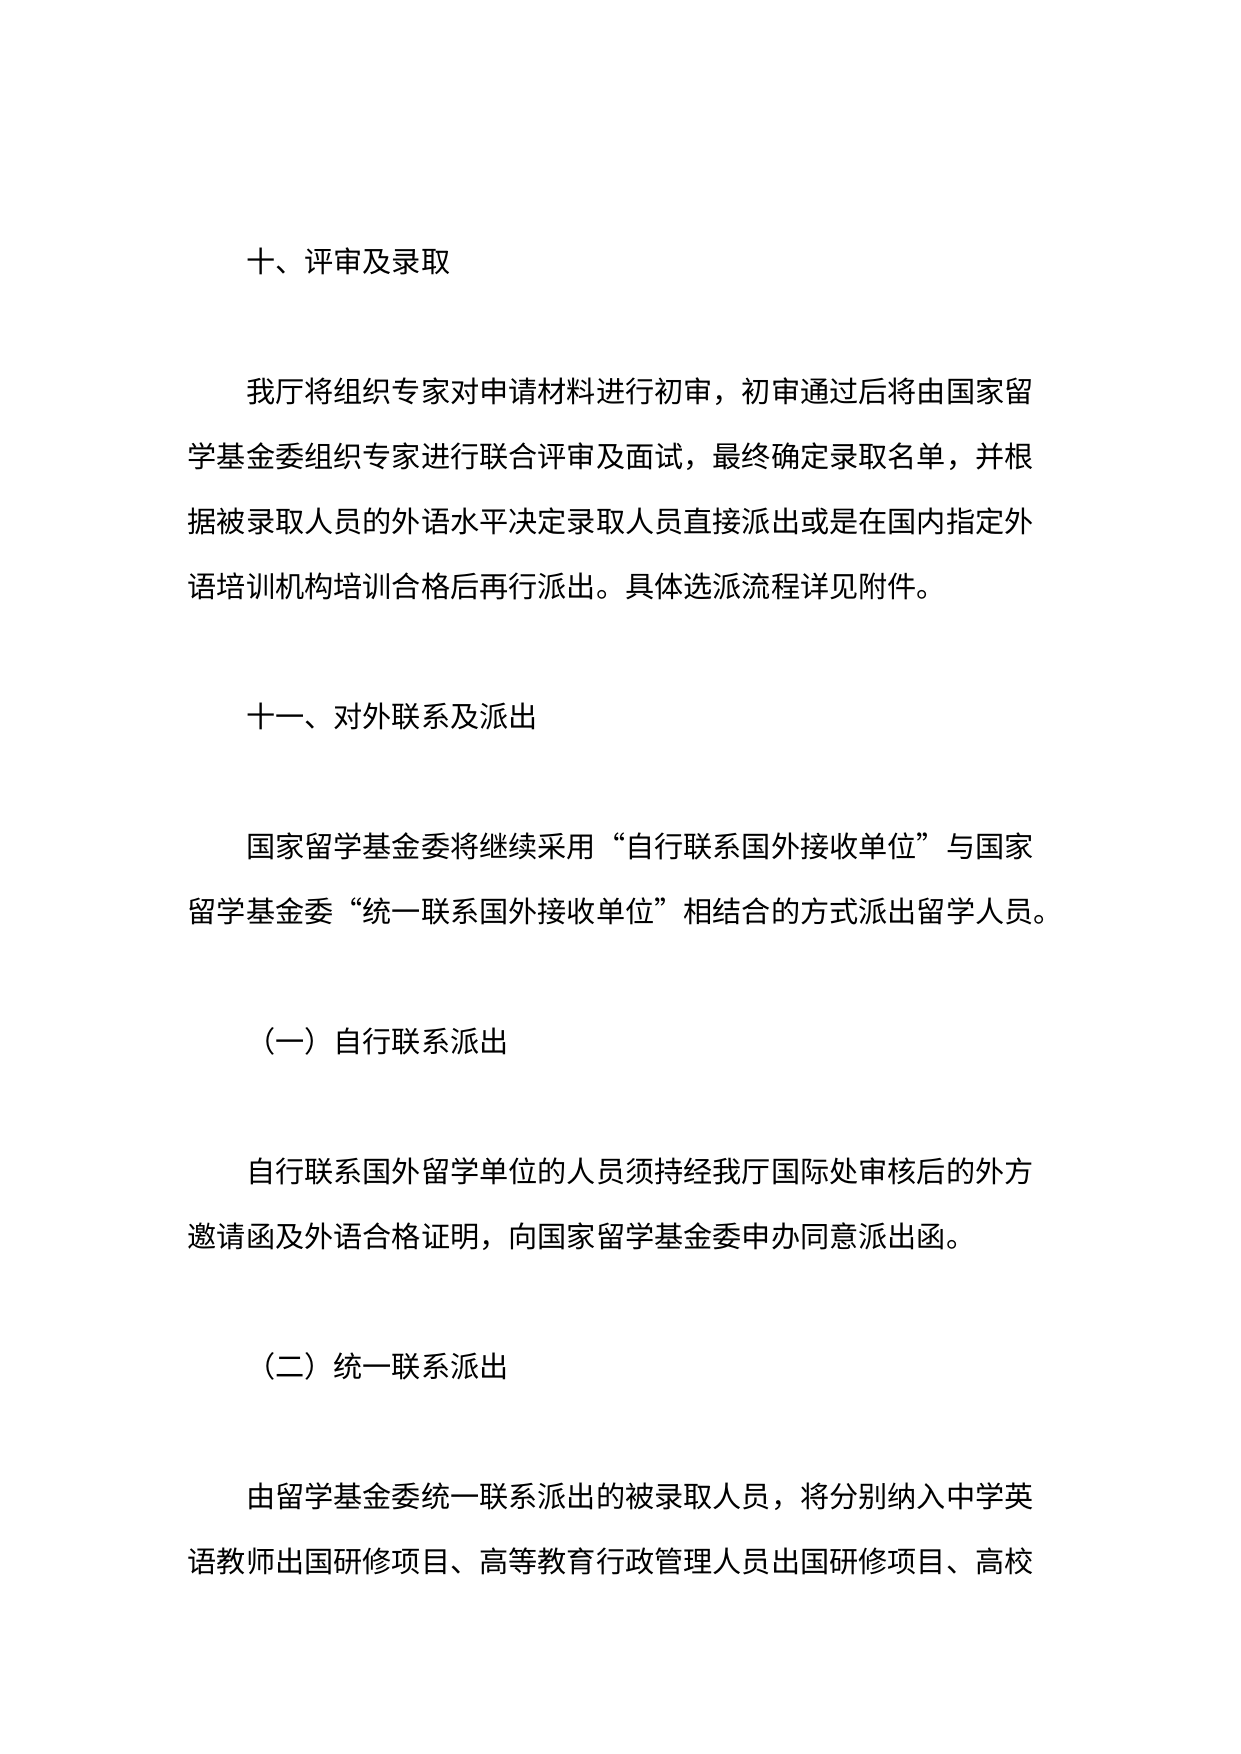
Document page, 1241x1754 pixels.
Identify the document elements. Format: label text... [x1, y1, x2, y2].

text 自行联系国外留学单位的人员须持经我厅国际处审核后的外方邀请函及外语合格证明，向国家留学基金委申办同意派出函。 [187, 1072, 1053, 1267]
text （二）统一联系派出 [187, 1267, 1053, 1397]
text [187, 1397, 1053, 1592]
text 国家留学基金委将继续采用“自行联系国外接收单位”与国家留学基金委“统一联系国外接收单位”相结合的方式派出留学人员。 [187, 747, 1053, 942]
text 十一、对外联系及派出 [187, 617, 1053, 747]
text 十、评审及录取 [187, 162, 1053, 292]
text （一）自行联系派出 [187, 942, 1053, 1072]
text 我厅将组织专家对申请材料进行初审，初审通过后将由国家留学基金委组织专家进行联合评审及面试，最终确定录取名单，并根据被录取人员的外语水平决定录取人员直接派出或是在国内指定外语培训机构培训合格后再行派出。具体选派流程详见附件。 [187, 292, 1053, 617]
